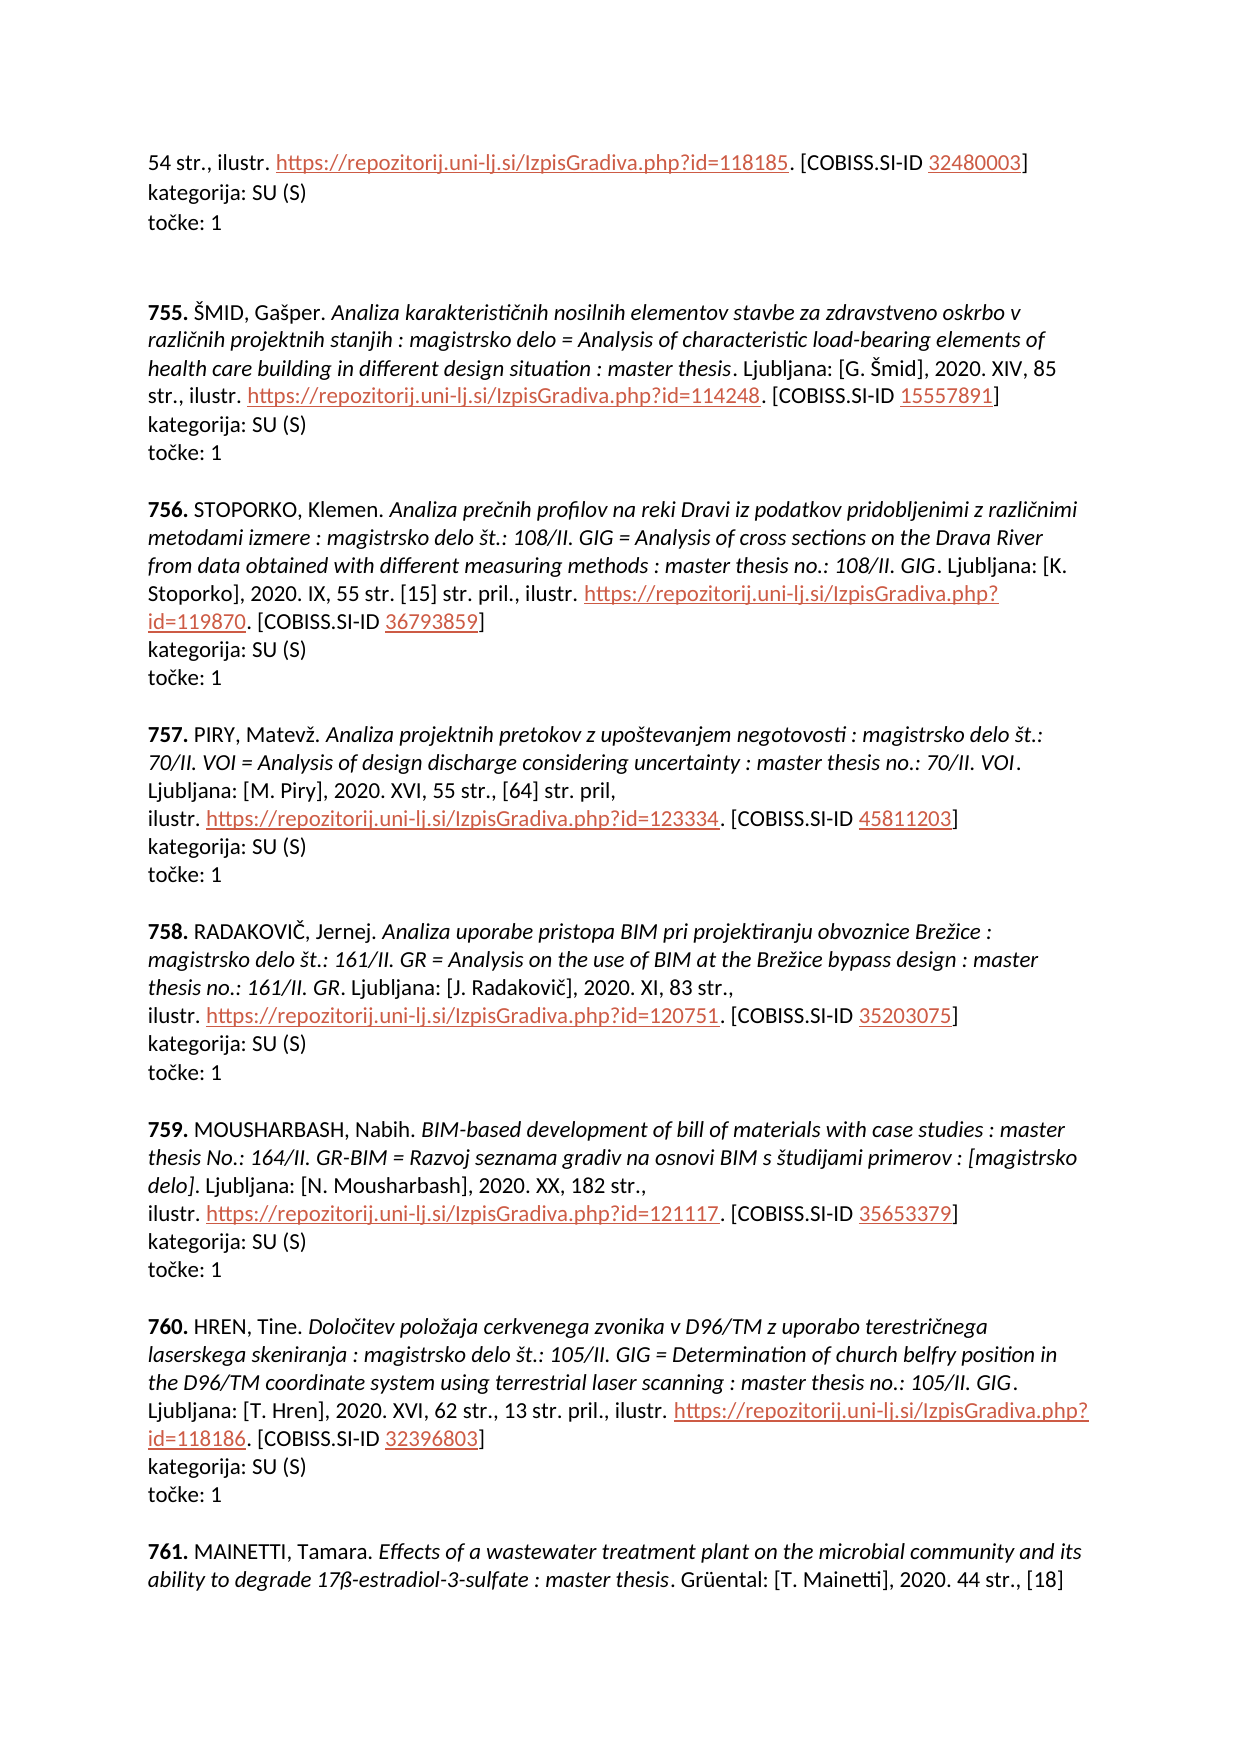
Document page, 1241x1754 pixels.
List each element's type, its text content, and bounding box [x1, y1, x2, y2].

text 758. RADAKOVIČ, Jernej. Analiza uporabe pristopa BIM pri projektiranju obvoznice Brežice : magistrsko delo št.: 161/II. GR = Analysis on the use of BIM at the Brežice bypass design : master thesis no.: 161/II. GR. Ljubljana: [J. Radakovič], 2020. XI, 83 str., ilustr. https://repozitorij.uni-lj.si/IzpisGradiva.php?id=120751. [COBISS.SI-ID 35203075] kategorija: SU (S) točke: 1 [148, 917, 1093, 1086]
text 757. PIRY, Matevž. Analiza projektnih pretokov z upoštevanjem negotovosti : magistrsko delo št.: 70/II. VOI = Analysis of design discharge considering uncertainty : master thesis no.: 70/II. VOI. Ljubljana: [M. Piry], 2020. XVI, 55 str., [64] str. pril, ilustr. https://repozitorij.uni-lj.si/IzpisGradiva.php?id=123334. [COBISS.SI-ID 45811203] kategorija: SU (S) točke: 1 [148, 720, 1093, 888]
text 759. MOUSHARBASH, Nabih. BIM-based development of bill of materials with case studies : master thesis No.: 164/II. GR-BIM = Razvoj seznama gradiv na osnovi BIM s študijami primerov : [magistrsko delo]. Ljubljana: [N. Mousharbash], 2020. XX, 182 str., ilustr. https://repozitorij.uni-lj.si/IzpisGradiva.php?id=121117. [COBISS.SI-ID 35653379] kategorija: SU (S) točke: 1 [148, 1115, 1093, 1283]
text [148, 148, 1093, 266]
text 756. STOPORKO, Klemen. Analiza prečnih profilov na reki Dravi iz podatkov pridobljenimi z različnimi metodami izmere : magistrsko delo št.: 108/II. GIG = Analysis of cross sections on the Drava River from data obtained with different measuring methods : master thesis no.: 108/II. GIG. Ljubljana: [K. Stoporko], 2020. IX, 55 str. [15] str. pril., ilustr. https://repozitorij.uni-lj.si/IzpisGradiva.php?id=119870. [COBISS.SI-ID 36793859] kategorija: SU (S) točke: 1 [148, 495, 1093, 691]
text 755. ŠMID, Gašper. Analiza karakterističnih nosilnih elementov stavbe za zdravstveno oskrbo v različnih projektnih stanjih : magistrsko delo = Analysis of characteristic load-bearing elements of health care building in different design situation : master thesis. Ljubljana: [G. Šmid], 2020. XIV, 85 str., ilustr. https://repozitorij.uni-lj.si/IzpisGradiva.php?id=114248. [COBISS.SI-ID 15557891] kategorija: SU (S) točke: 1 [148, 298, 1093, 466]
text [148, 1537, 1093, 1593]
text 760. HREN, Tine. Določitev položaja cerkvenega zvonika v D96/TM z uporabo terestričnega laserskega skeniranja : magistrsko delo št.: 105/II. GIG = Determination of church belfry position in the D96/TM coordinate system using terrestrial laser scanning : master thesis no.: 105/II. GIG. Ljubljana: [T. Hren], 2020. XVI, 62 str., 13 str. pril., ilustr. https://repozitorij.uni-lj.si/IzpisGradiva.php?id=118186. [COBISS.SI-ID 32396803] kategorija: SU (S) točke: 1 [148, 1312, 1093, 1508]
